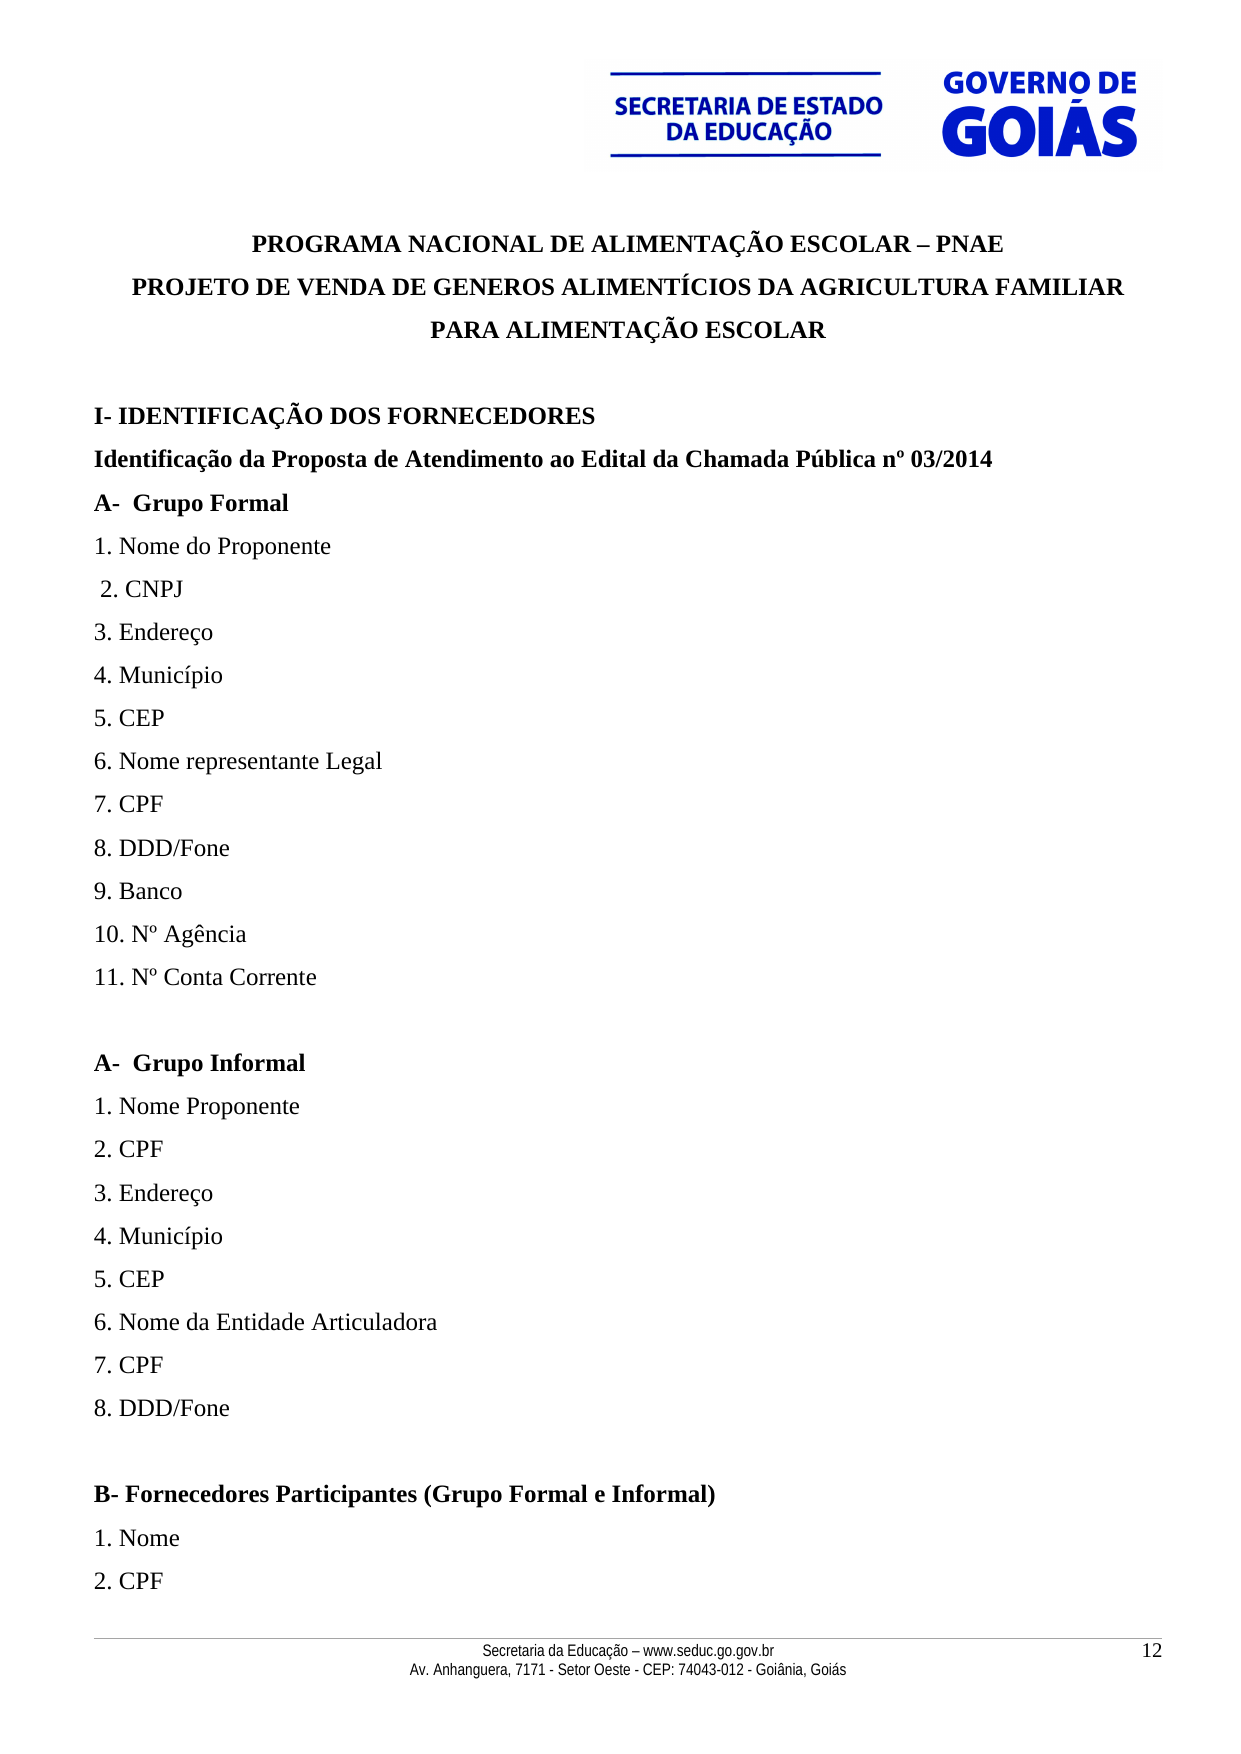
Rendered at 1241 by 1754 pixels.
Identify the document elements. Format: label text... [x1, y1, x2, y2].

text 1. Nome do Proponente [94, 531, 1162, 559]
text 6. Nome representante Legal [94, 746, 1162, 775]
text 8. DDD/Fone [94, 833, 1162, 861]
text 1. Nome Proponente [94, 1091, 1162, 1120]
text 7. CPF [94, 1350, 1162, 1379]
text 5. CEP [94, 703, 1162, 732]
text A- Grupo Informal [94, 1048, 1162, 1077]
text PROJETO DE VENDA DE GENEROS ALIMENTÍCIOS DA AGRICULTURA FAMILIAR PARA ALIMENTAÇÃO ESCOLAR [94, 272, 1162, 344]
text 1. Nome [94, 1523, 1162, 1551]
text I- IDENTIFICAÇÃO DOS FORNECEDORES [94, 401, 1162, 430]
text 7. CPF [94, 789, 1162, 818]
text 10. Nº Agência [94, 919, 1162, 948]
text 2. CPF [94, 1566, 1162, 1594]
text 3. Endereço [94, 617, 1162, 646]
text 4. Município [94, 1221, 1162, 1249]
text 4. Município [94, 660, 1162, 689]
text 9. Banco [94, 876, 1162, 904]
text 11. Nº Conta Corrente [94, 962, 1162, 991]
text B- Fornecedores Participantes (Grupo Formal e Informal) [94, 1479, 1162, 1508]
text 5. CEP [94, 1264, 1162, 1293]
text 8. DDD/Fone [94, 1393, 1162, 1422]
text PROGRAMA NACIONAL DE ALIMENTAÇÃO ESCOLAR – PNAE [94, 229, 1162, 258]
text 2. CNPJ [94, 574, 1162, 603]
text 3. Endereço [94, 1178, 1162, 1206]
picture [584, 59, 1163, 172]
text 2. CPF [94, 1134, 1162, 1163]
text Identificação da Proposta de Atendimento ao Edital da Chamada Pública nº 03/2014 [94, 444, 1162, 473]
text A- Grupo Formal [94, 488, 1162, 516]
text 6. Nome da Entidade Articuladora [94, 1307, 1162, 1336]
